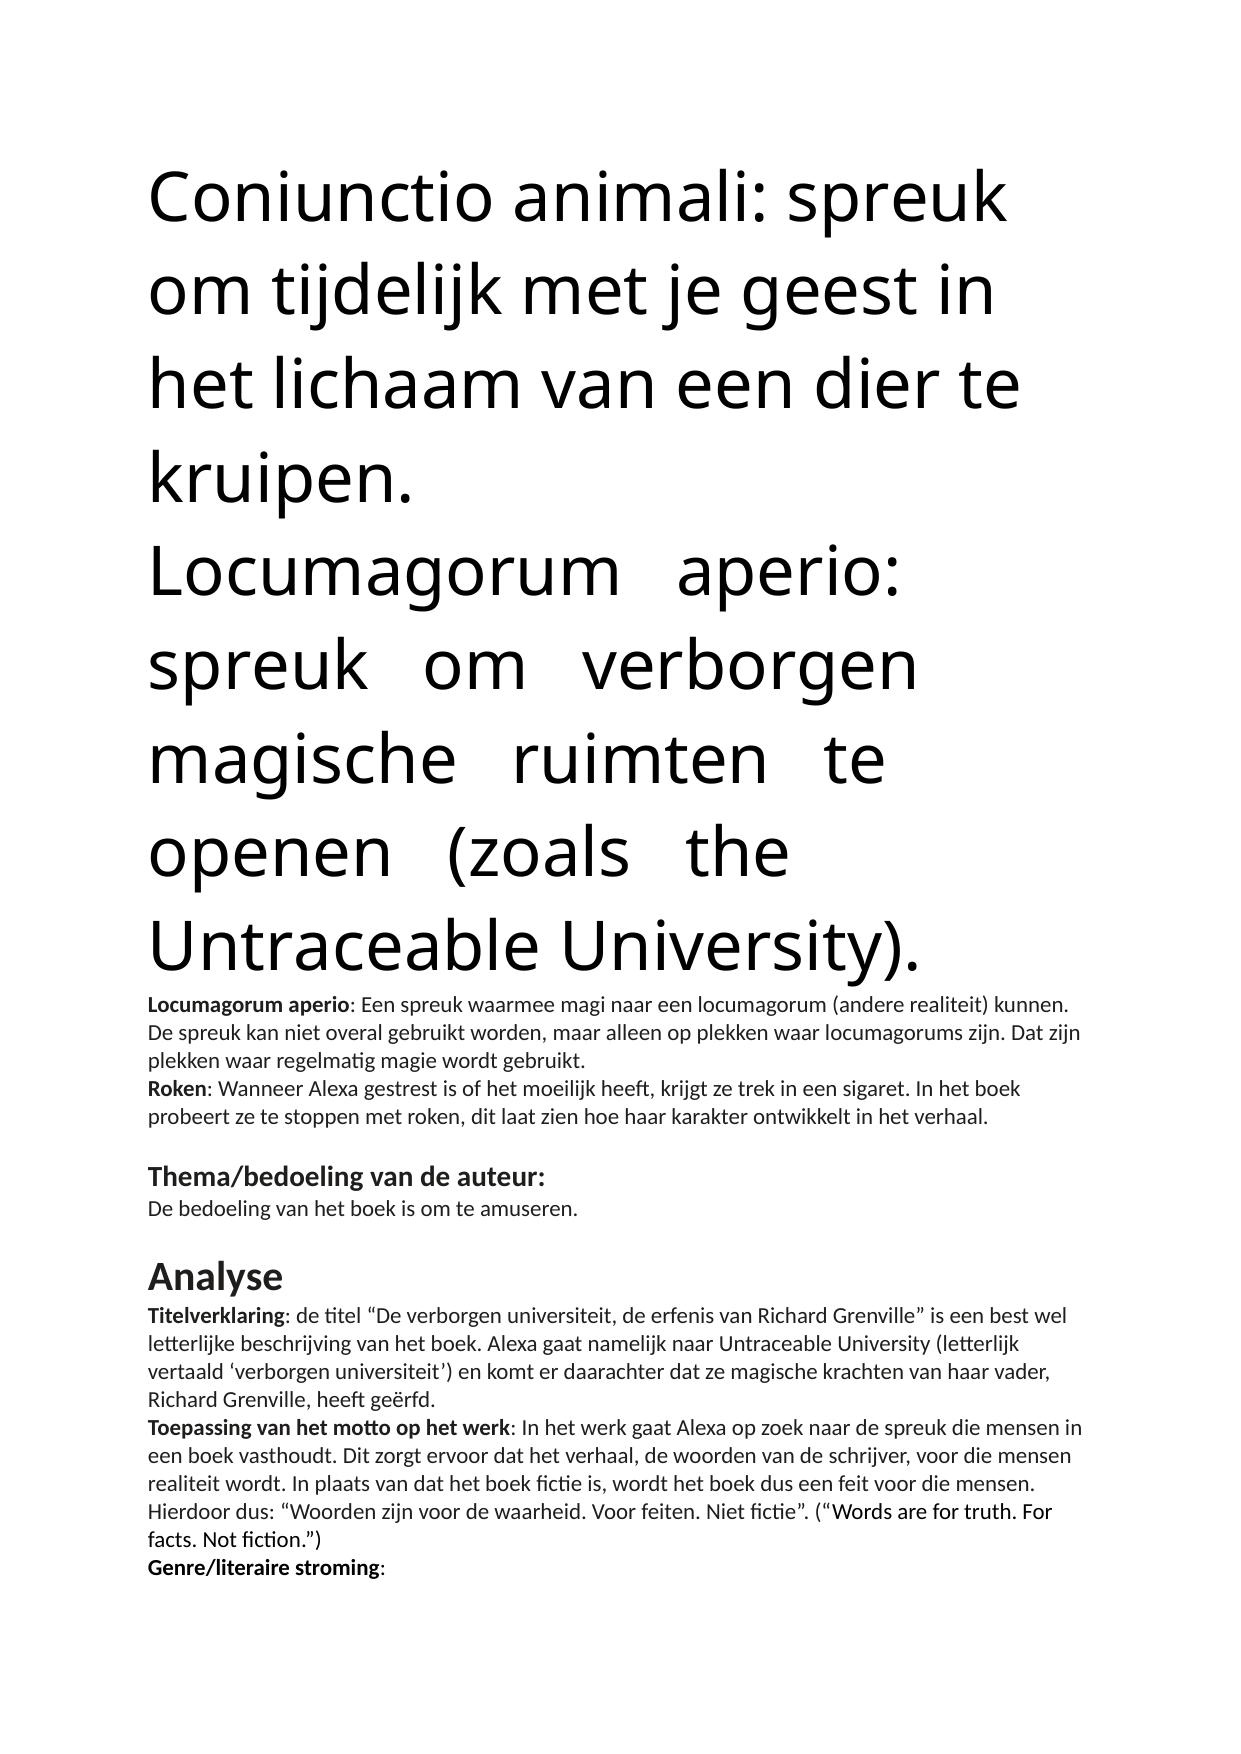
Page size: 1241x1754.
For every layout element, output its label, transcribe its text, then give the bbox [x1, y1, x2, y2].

text Coniunctio animali: spreuk om tijdelijk met je geest in het lichaam van een dier te kruipen. [148, 148, 1093, 522]
text Untraceable University). [148, 897, 1093, 990]
text Toepassing van het motto op het werk: In het werk gaat Alexa op zoek naar de spreuk die mensen in een boek vasthoudt. Dit zorgt ervoor dat het verhaal, de woorden van de schrijver, voor die mensen realiteit wordt. In plaats van dat het boek fictie is, wordt het boek dus een feit voor die mensen. Hierdoor dus: “Woorden zijn voor de waarheid. Voor feiten. Niet fictie”. (“Words are for truth. For facts. Not fiction.”) [148, 1413, 1093, 1553]
text Analyse [148, 1250, 1093, 1301]
text De bedoeling van het boek is om te amuseren. [148, 1194, 1093, 1222]
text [148, 522, 1093, 897]
text Locumagorum aperio: Een spreuk waarmee magi naar een locumagorum (andere realiteit) kunnen. De spreuk kan niet overal gebruikt worden, maar alleen op plekken waar locumagorums zijn. Dat zijn plekken waar regelmatig magie wordt gebruikt. [148, 990, 1093, 1074]
text Titelverklaring: de titel “De verborgen universiteit, de erfenis van Richard Grenville” is een best wel letterlijke beschrijving van het boek. Alexa gaat namelijk naar Untraceable University (letterlijk vertaald ‘verborgen universiteit’) en komt er daarachter dat ze magische krachten van haar vader, Richard Grenville, heeft geërfd. [148, 1301, 1093, 1413]
text Genre/literaire stroming: [148, 1553, 1093, 1581]
text Thema/bedoeling van de auteur: [148, 1158, 1093, 1194]
text Roken: Wanneer Alexa gestrest is of het moeilijk heeft, krijgt ze trek in een sigaret. In het boek probeert ze te stoppen met roken, dit laat zien hoe haar karakter ontwikkelt in het verhaal. [148, 1074, 1093, 1131]
